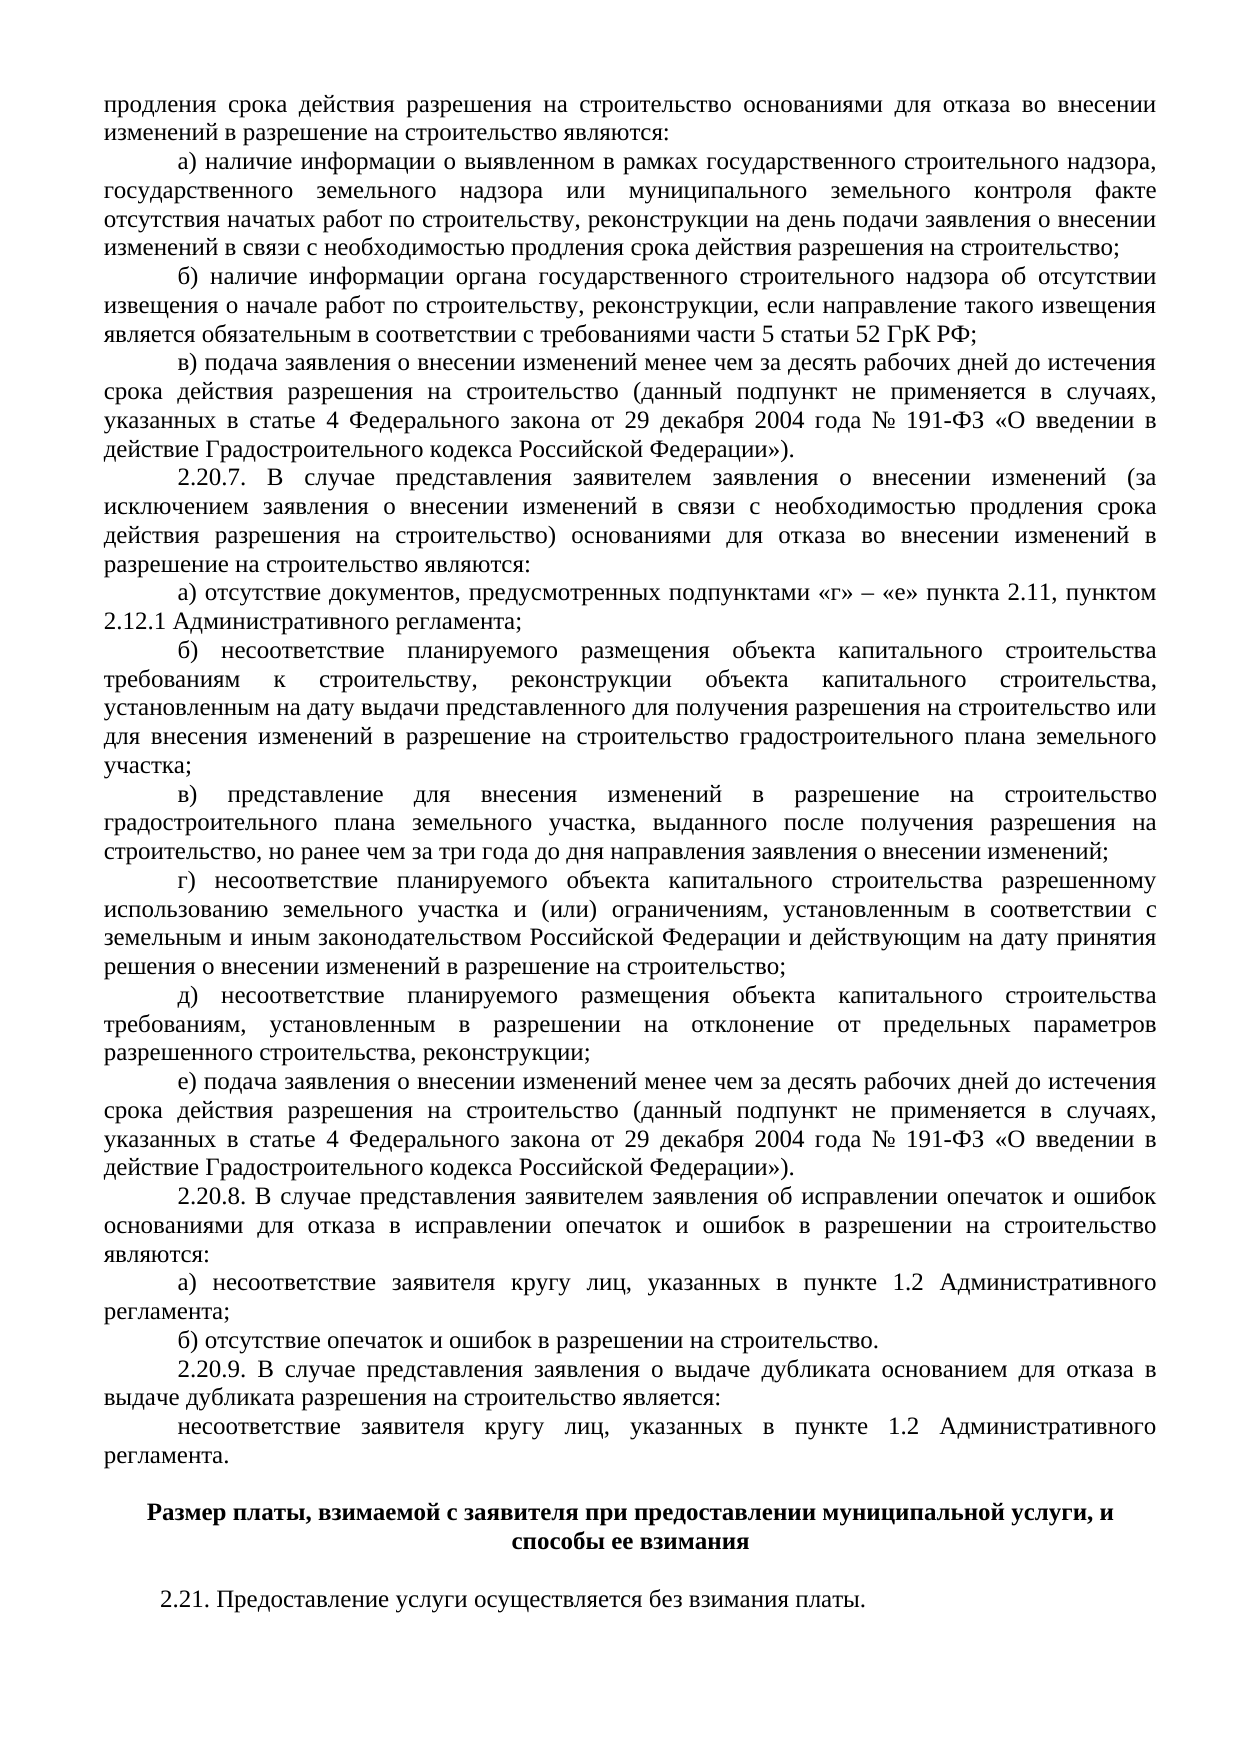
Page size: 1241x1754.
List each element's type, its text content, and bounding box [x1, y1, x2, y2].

text б) отсутствие опечаток и ошибок в разрешении на строительство. [103, 1325, 1157, 1354]
text в) подача заявления о внесении изменений менее чем за десять рабочих дней до истечения срока действия разрешения на строительство (данный подпункт не применяется в случаях, указанных в статье 4 Федерального закона от 29 декабря 2004 года № 191-ФЗ «О введении в действие Градостроительного кодекса Российской Федерации»). [103, 347, 1157, 462]
text 2.21. Предоставление услуги осуществляется без взимания платы. [103, 1584, 1157, 1612]
text е) подача заявления о внесении изменений менее чем за десять рабочих дней до истечения срока действия разрешения на строительство (данный подпункт не применяется в случаях, указанных в статье 4 Федерального закона от 29 декабря 2004 года № 191-ФЗ «О введении в действие Градостроительного кодекса Российской Федерации»). [103, 1066, 1157, 1181]
text 2.20.7. В случае представления заявителем заявления о внесении изменений (за исключением заявления о внесении изменений в связи с необходимостью продления срока действия разрешения на строительство) основаниями для отказа во внесении изменений в разрешение на строительство являются: [103, 462, 1157, 577]
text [103, 89, 1157, 146]
text несоответствие заявителя кругу лиц, указанных в пункте 1.2 Административного регламента. [103, 1411, 1157, 1469]
text а) несоответствие заявителя кругу лиц, указанных в пункте 1.2 Административного регламента; [103, 1267, 1157, 1325]
text а) наличие информации о выявленном в рамках государственного строительного надзора, государственного земельного надзора или муниципального земельного контроля факте отсутствия начатых работ по строительству, реконструкции на день подачи заявления о внесении изменений в связи с необходимостью продления срока действия разрешения на строительство; [103, 146, 1157, 261]
title Размер платы, взимаемой с заявителя при предоставлении муниципальной услуги, и способы ее взимания [103, 1497, 1157, 1555]
text д) несоответствие планируемого размещения объекта капитального строительства требованиям, установленным в разрешении на отклонение от предельных параметров разрешенного строительства, реконструкции; [103, 980, 1157, 1066]
text в) представление для внесения изменений в разрешение на строительство градостроительного плана земельного участка, выданного после получения разрешения на строительство, но ранее чем за три года до дня направления заявления о внесении изменений; [103, 779, 1157, 865]
text г) несоответствие планируемого объекта капитального строительства разрешенному использованию земельного участка и (или) ограничениям, установленным в соответствии с земельным и иным законодательством Российской Федерации и действующим на дату принятия решения о внесении изменений в разрешение на строительство; [103, 865, 1157, 980]
text 2.20.9. В случае представления заявления о выдаче дубликата основанием для отказа в выдаче дубликата разрешения на строительство является: [103, 1354, 1157, 1411]
text а) отсутствие документов, предусмотренных подпунктами «г» – «е» пункта 2.11, пунктом 2.12.1 Административного регламента; [103, 577, 1157, 635]
text б) наличие информации органа государственного строительного надзора об отсутствии извещения о начале работ по строительству, реконструкции, если направление такого извещения является обязательным в соответствии с требованиями части 5 статьи 52 ГрК РФ; [103, 261, 1157, 347]
text 2.20.8. В случае представления заявителем заявления об исправлении опечаток и ошибок основаниями для отказа в исправлении опечаток и ошибок в разрешении на строительство являются: [103, 1181, 1157, 1267]
text б) несоответствие планируемого размещения объекта капитального строительства требованиям к строительству, реконструкции объекта капитального строительства, установленным на дату выдачи представленного для получения разрешения на строительство или для внесения изменений в разрешение на строительство градостроительного плана земельного участка; [103, 635, 1157, 779]
